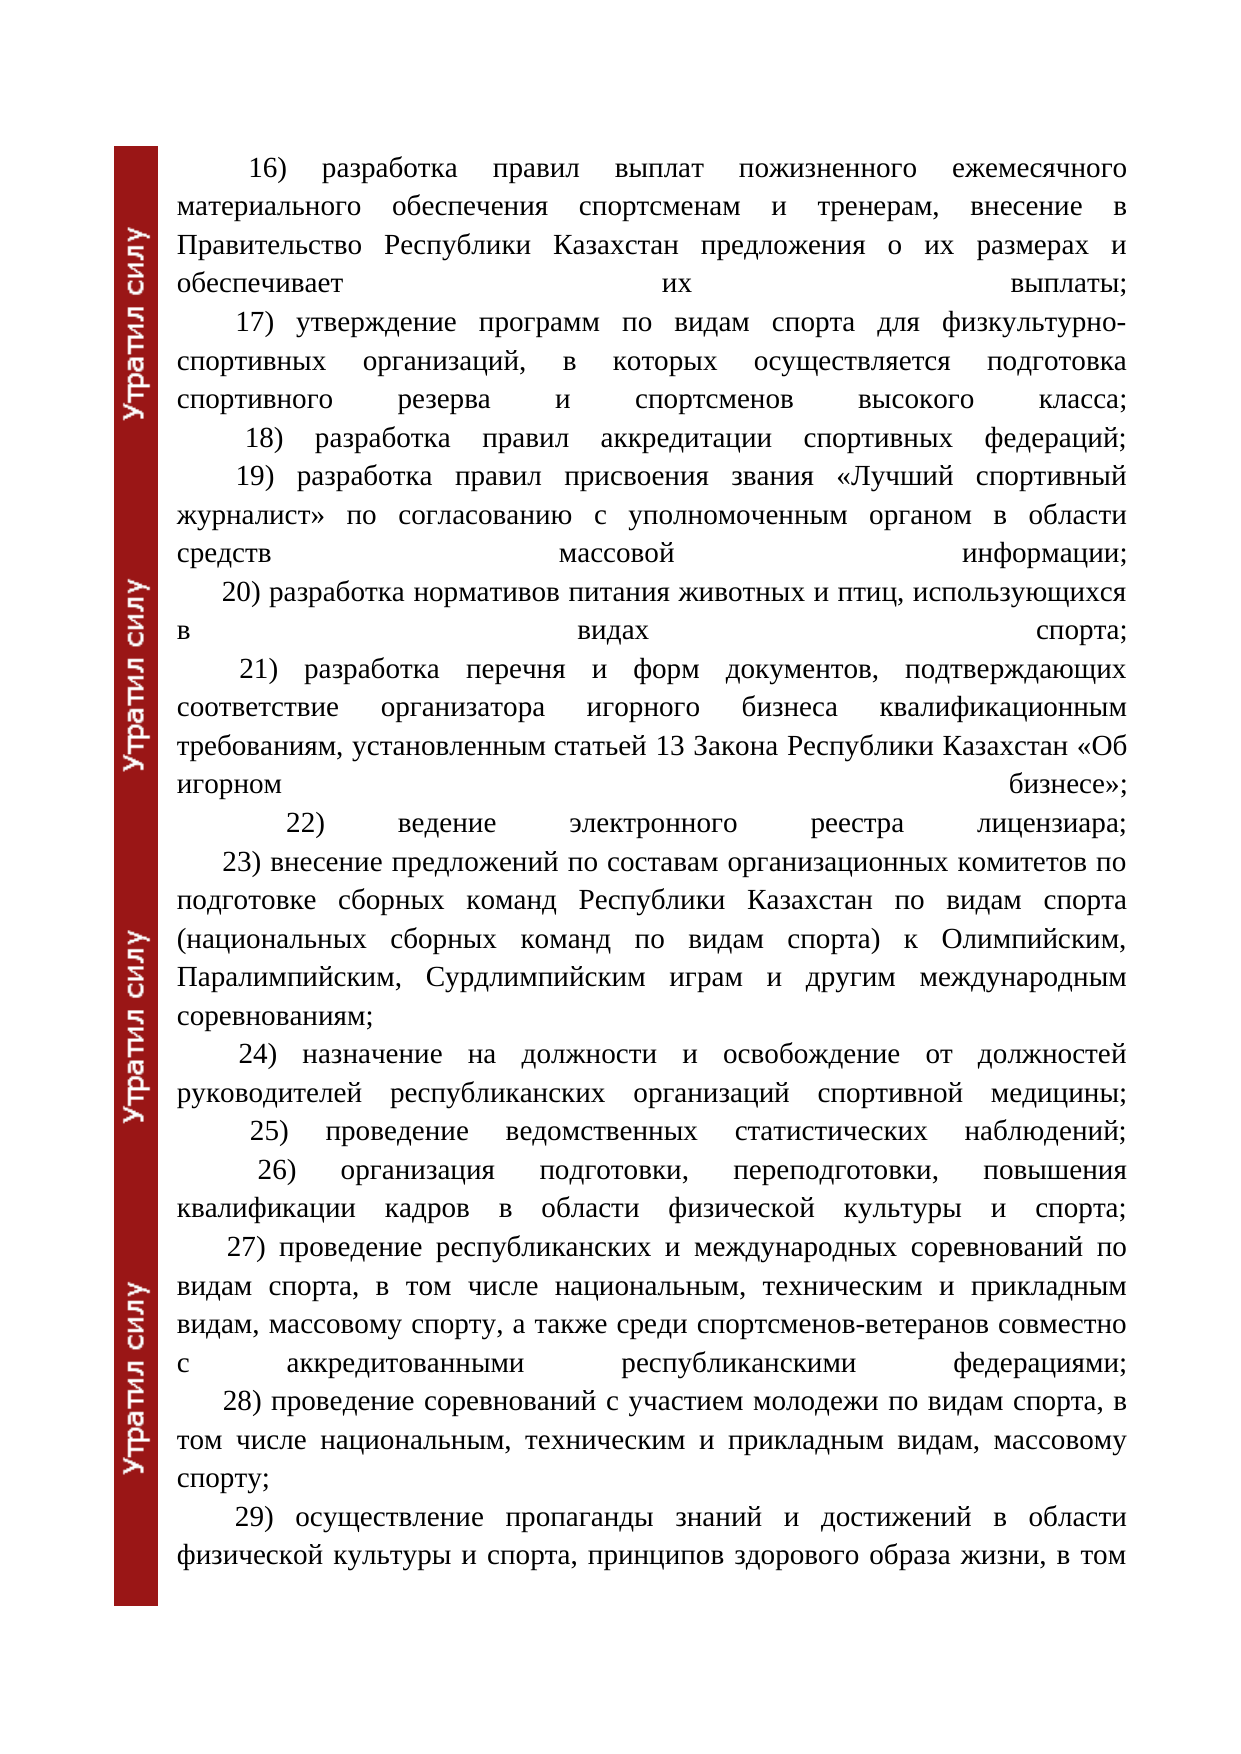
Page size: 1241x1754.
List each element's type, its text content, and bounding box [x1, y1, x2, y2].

picture [114, 1571, 158, 1606]
picture [114, 146, 158, 150]
